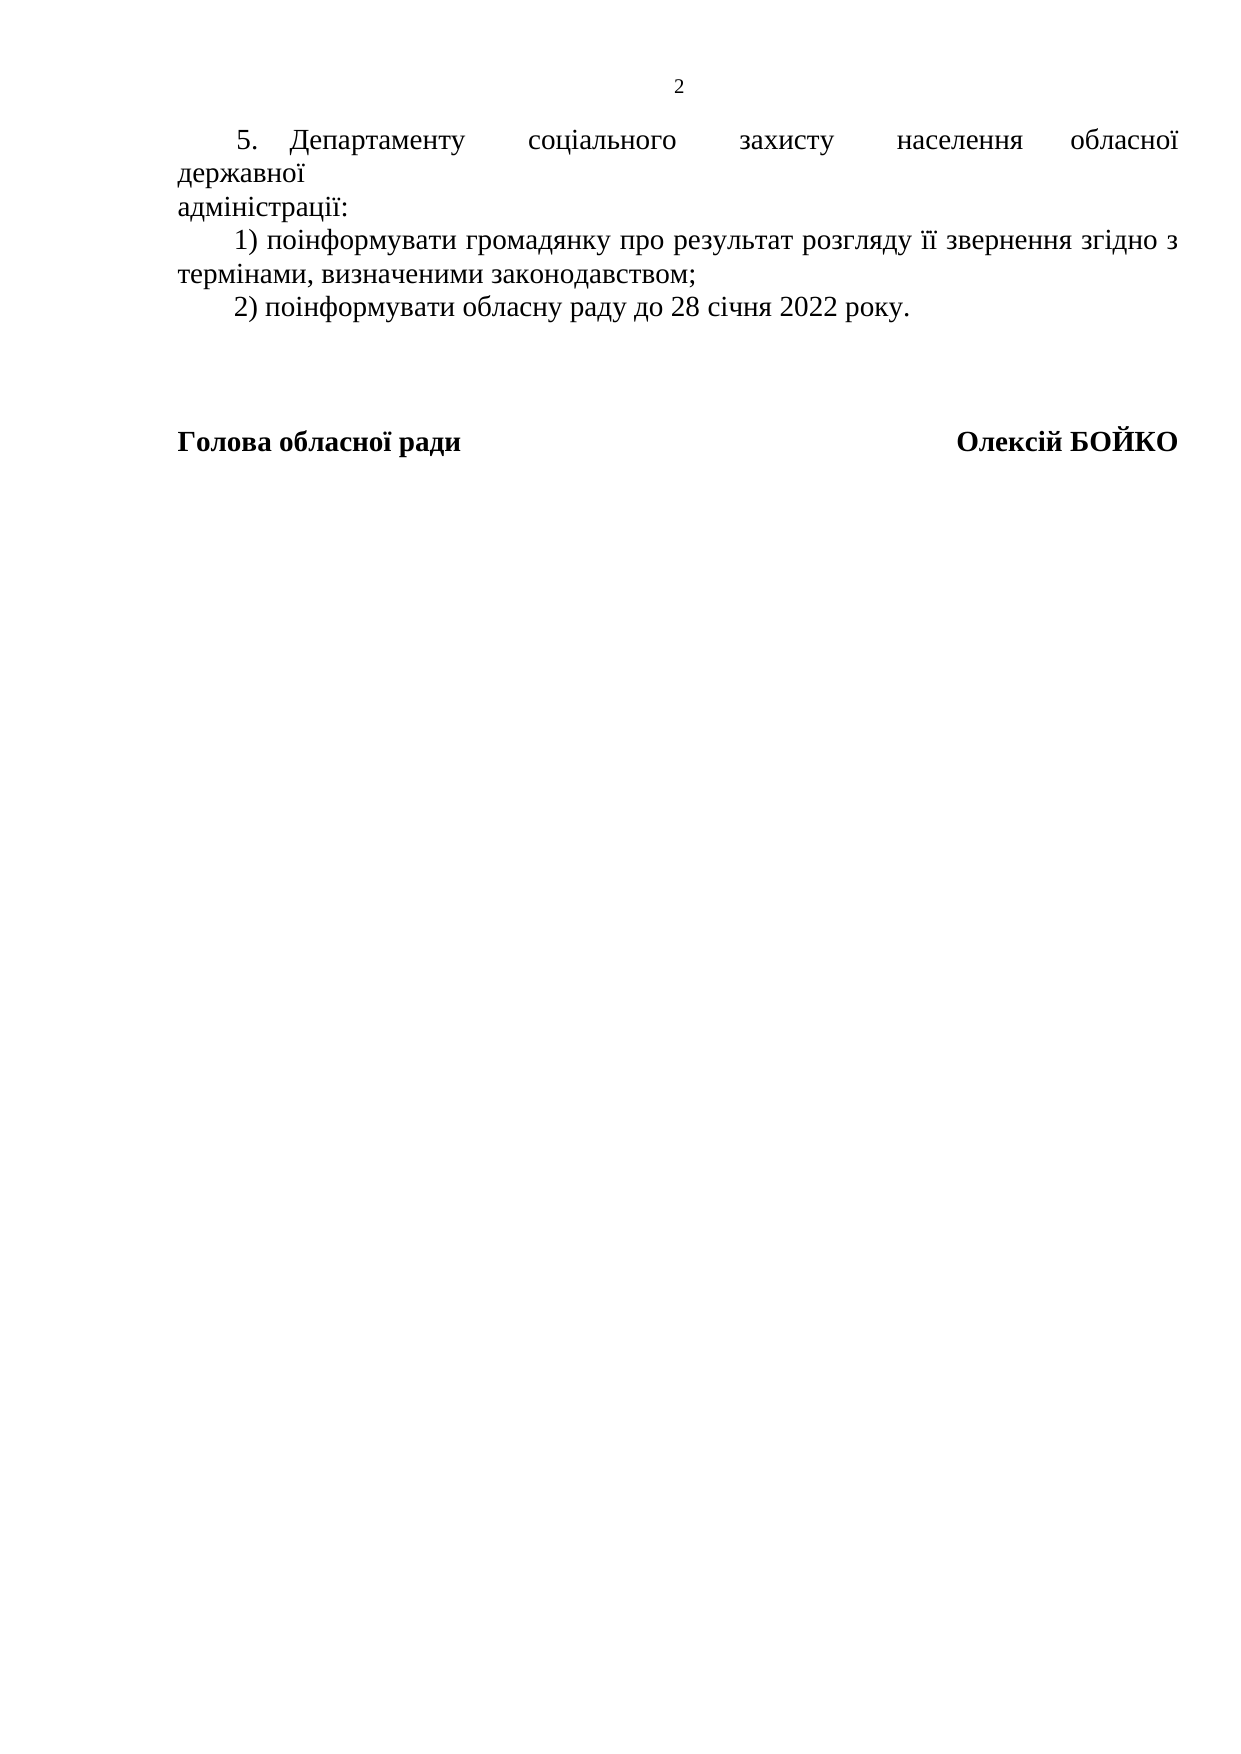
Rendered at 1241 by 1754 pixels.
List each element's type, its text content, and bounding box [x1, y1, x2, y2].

text 1) поінформувати громадянку про результат розгляду її звернення згідно з термінами, визначеними законодавством; [177, 222, 1179, 289]
text Голова обласної ради Олексій БОЙКО [177, 424, 1181, 457]
text адміністрації: [177, 189, 1179, 222]
text 5. Департаменту соціального захисту населення обласної державної [177, 122, 1179, 189]
text 2) поінформувати обласну раду до 28 січня 2022 року. [177, 289, 1179, 323]
